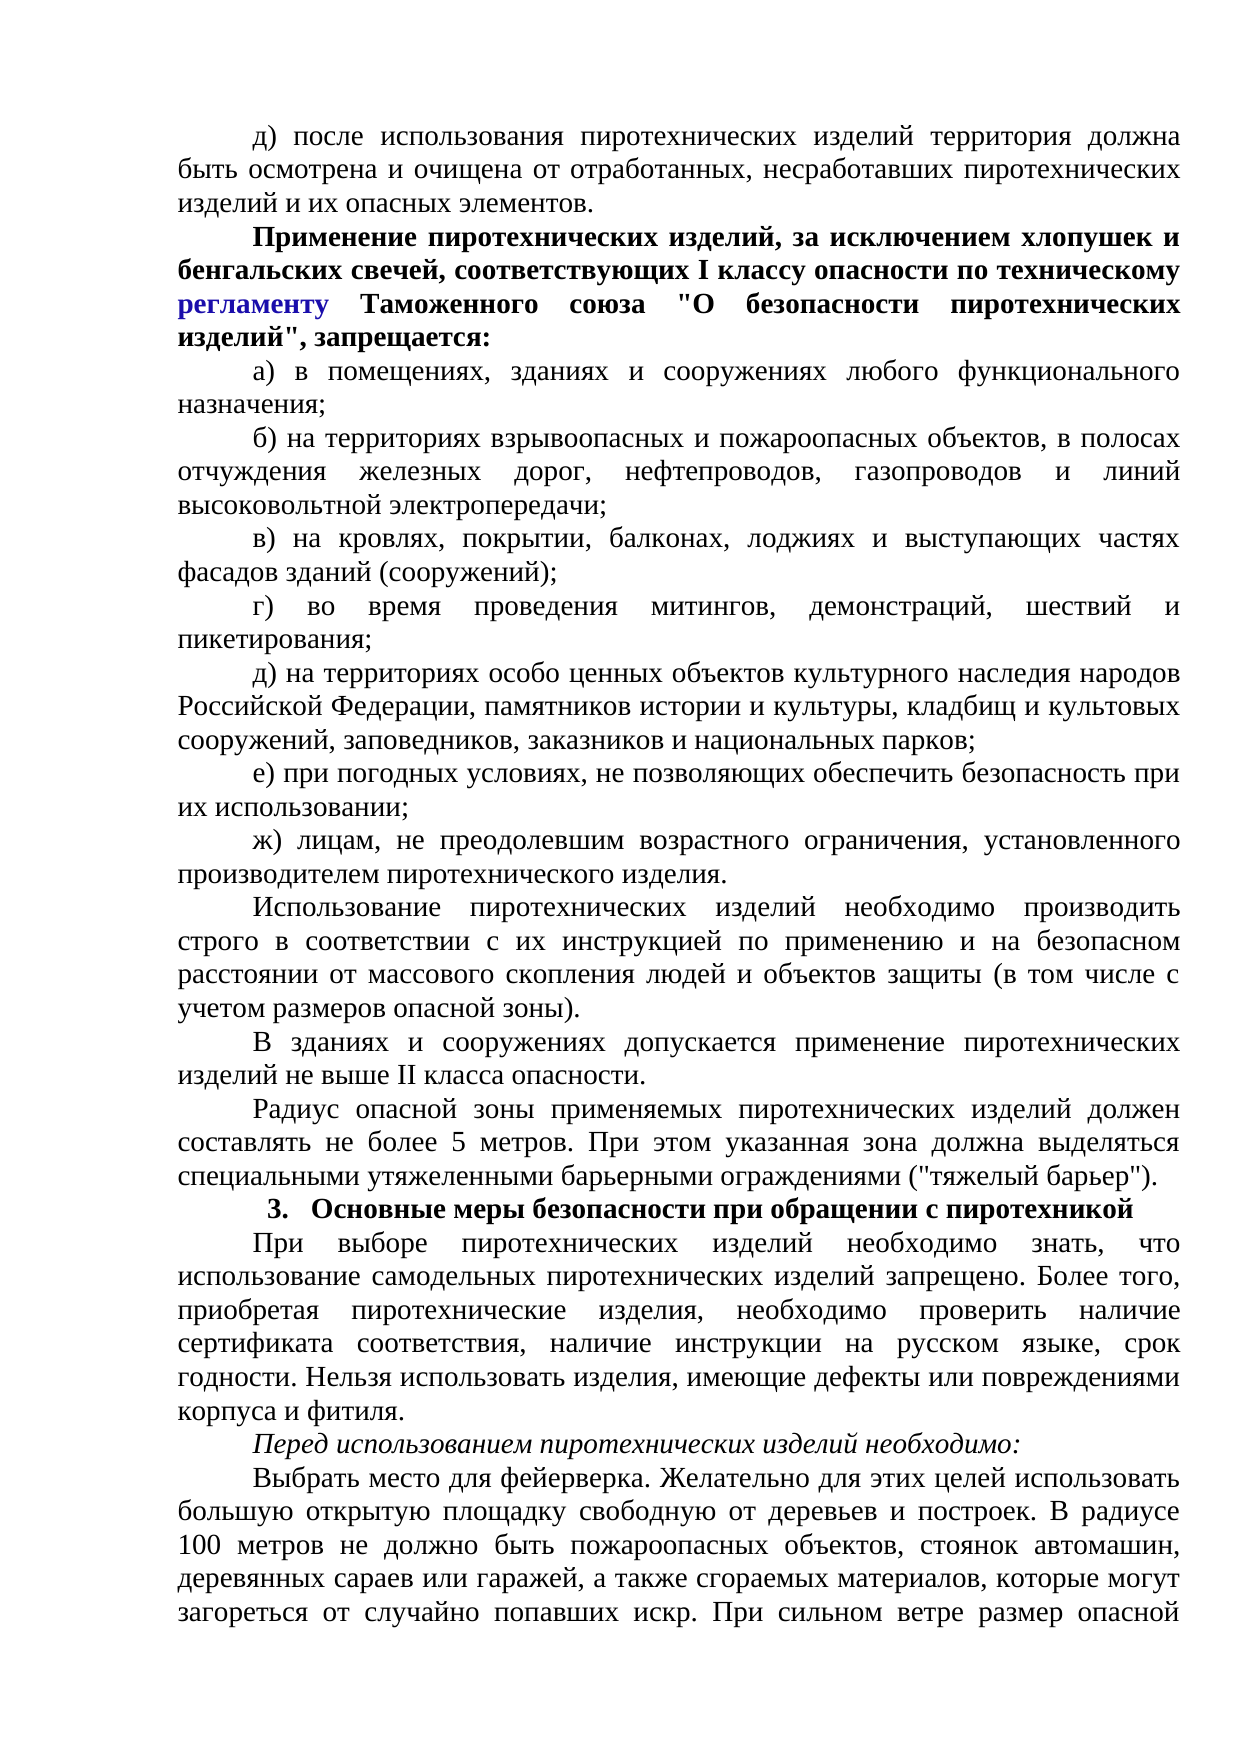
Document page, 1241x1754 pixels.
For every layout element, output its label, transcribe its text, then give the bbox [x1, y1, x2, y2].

text В зданиях и сооружениях допускается применение пиротехнических изделий не выше II класса опасности. [177, 1024, 1181, 1091]
text г) во время проведения митингов, демонстраций, шествий и пикетирования; [177, 588, 1181, 655]
text ж) лицам, не преодолевшим возрастного ограничения, установленного производителем пиротехнического изделия. [177, 822, 1181, 889]
text в) на кровлях, покрытии, балконах, лоджиях и выступающих частях фасадов зданий (сооружений); [177, 521, 1181, 588]
text Радиус опасной зоны применяемых пиротехнических изделий должен составлять не более 5 метров. При этом указанная зона должна выделяться специальными утяжеленными барьерными ограждениями ("тяжелый барьер"). [177, 1091, 1181, 1191]
text Перед использованием пиротехнических изделий необходимо: [177, 1426, 1181, 1460]
text При выборе пиротехнических изделий необходимо знать, что использование самодельных пиротехнических изделий запрещено. Более того, приобретая пиротехнические изделия, необходимо проверить наличие сертификата соответствия, наличие инструкции на русском языке, срок годности. Нельзя использовать изделия, имеющие дефекты или повреждениями корпуса и фитиля. [177, 1225, 1181, 1426]
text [177, 1460, 1181, 1627]
text а) в помещениях, зданиях и сооружениях любого функционального назначения; [177, 353, 1181, 420]
text 3. Основные меры безопасности при обращении с пиротехникой [177, 1191, 1181, 1225]
text Использование пиротехнических изделий необходимо производить строго в соответствии с их инструкцией по применению и на безопасном расстоянии от массового скопления людей и объектов защиты (в том числе с учетом размеров опасной зоны). [177, 889, 1181, 1024]
text д) на территориях особо ценных объектов культурного наследия народов Российской Федерации, памятников истории и культуры, кладбищ и культовых сооружений, заповедников, заказников и национальных парков; [177, 655, 1181, 755]
text е) при погодных условиях, не позволяющих обеспечить безопасность при их использовании; [177, 755, 1181, 822]
text д) после использования пиротехнических изделий территория должна быть осмотрена и очищена от отработанных, несработавших пиротехнических изделий и их опасных элементов. [177, 118, 1181, 219]
text Применение пиротехнических изделий, за исключением хлопушек и бенгальских свечей, соответствующих I классу опасности по техническому регламенту Таможенного союза "О безопасности пиротехнических изделий", запрещается: [177, 219, 1181, 353]
text б) на территориях взрывоопасных и пожароопасных объектов, в полосах отчуждения железных дорог, нефтепроводов, газопроводов и линий высоковольтной электропередачи; [177, 420, 1181, 521]
